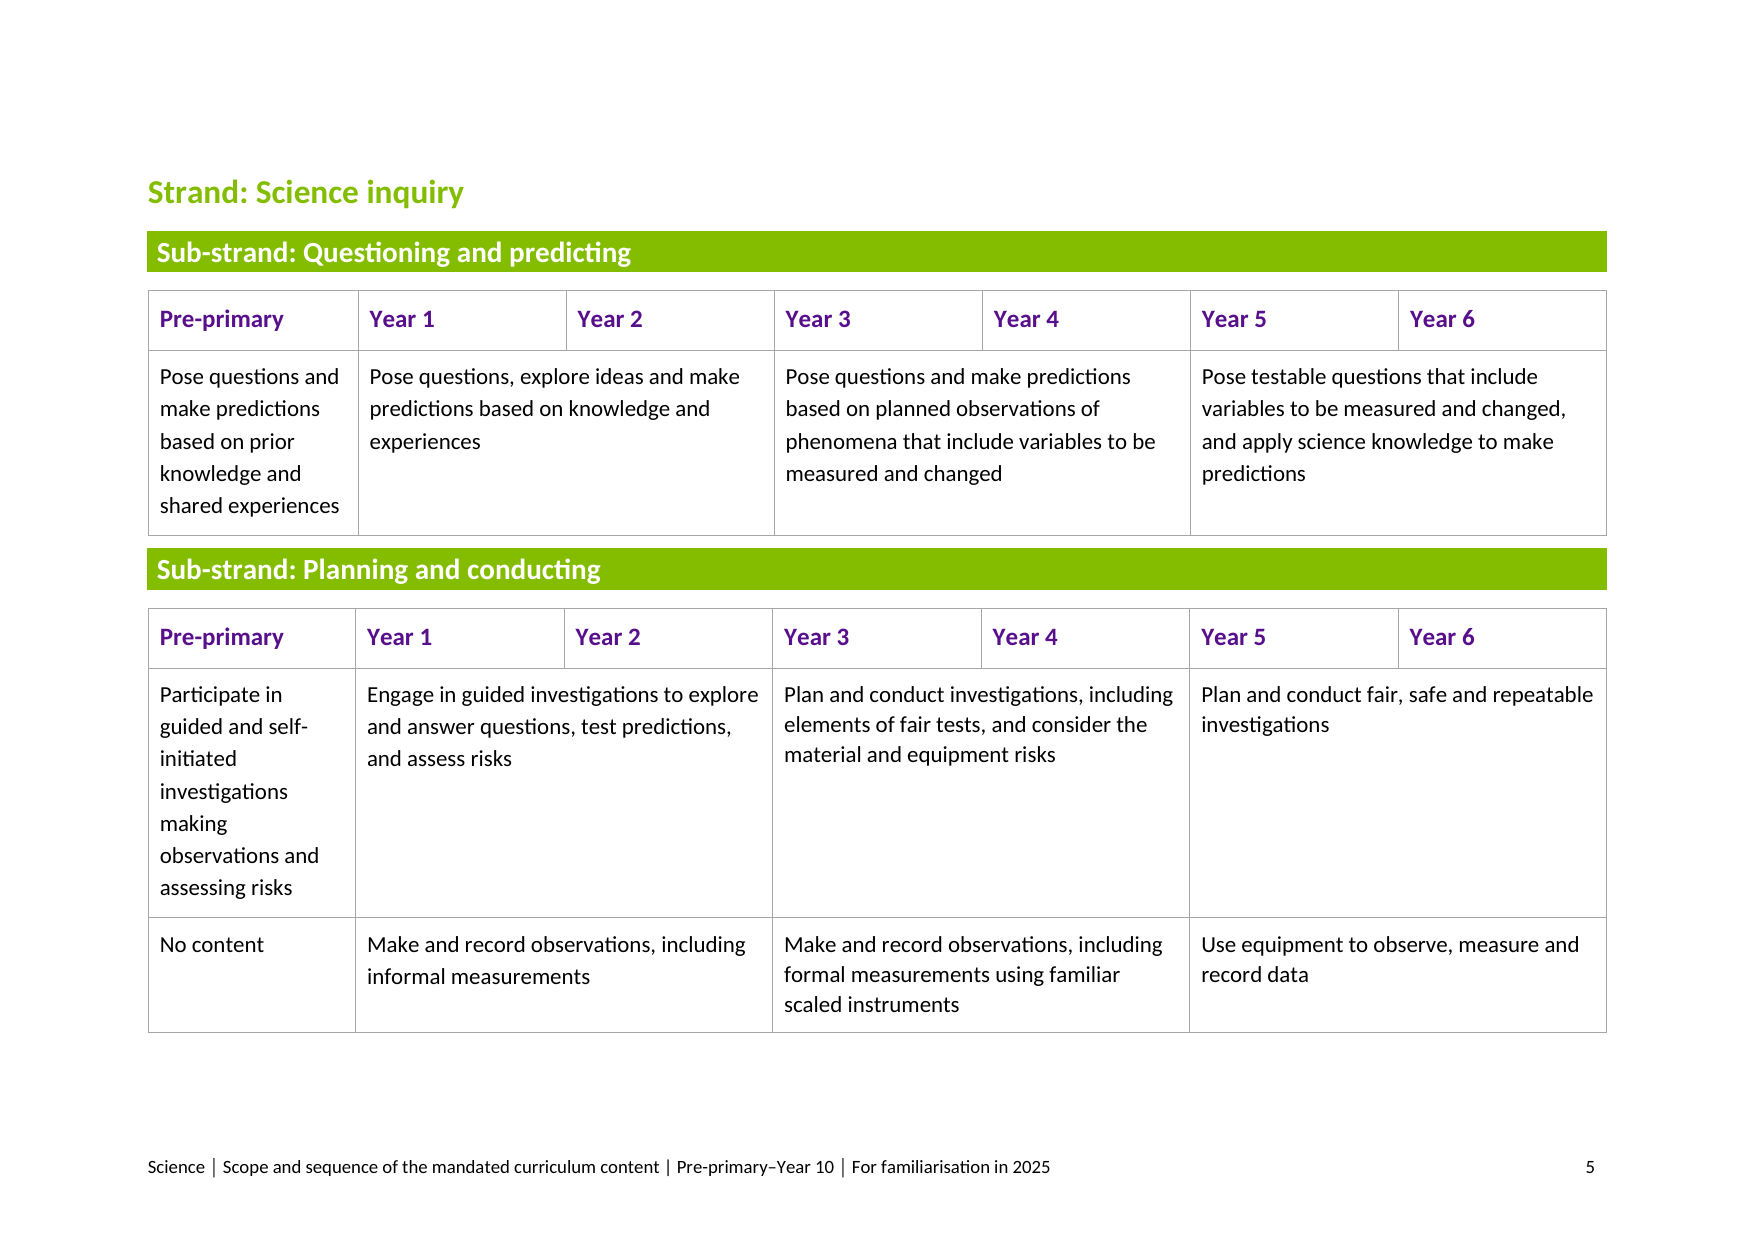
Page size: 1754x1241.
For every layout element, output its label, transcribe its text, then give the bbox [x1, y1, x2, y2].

table_cell Use equipment to observe, measure and record data [1190, 918, 1606, 1032]
table_cell Make and record observations, including informal measurements [356, 918, 772, 1032]
table_header Pre-primary [149, 291, 358, 349]
table_cell Plan and conduct fair, safe and repeatable investigations [1190, 669, 1606, 917]
table_header Year 2 [567, 291, 774, 349]
table_header Year 2 [565, 609, 772, 667]
table_cell Make and record observations, including formal measurements using familiar scaled instruments [773, 918, 1189, 1032]
subtitle Strand: Science inquiry [148, 171, 1606, 212]
subtitle Sub-strand: Questioning and predicting [148, 232, 1606, 271]
table_header Pre-primary [149, 609, 355, 667]
table_header Year 4 [983, 291, 1190, 349]
table_cell Pose testable questions that include variables to be measured and changed, and apply science knowledge to make predictions [1191, 351, 1606, 535]
table_cell Plan and conduct investigations, including elements of fair tests, and consider the material and equipment risks [773, 669, 1189, 917]
table_cell Pose questions, explore ideas and make predictions based on knowledge and experiences [359, 351, 774, 535]
table_header Year 4 [982, 609, 1189, 667]
table_cell Participate in guided and self-initiated investigations making observations and assessing risks [149, 669, 355, 917]
table_cell Engage in guided investigations to explore and answer questions, test predictions, and assess risks [356, 669, 772, 917]
table_header Year 6 [1399, 609, 1606, 667]
table_cell No content [149, 918, 355, 1032]
table_header Year 5 [1190, 609, 1398, 667]
table_header Year 3 [775, 291, 982, 349]
table_cell Pose questions and make predictions based on planned observations of phenomena that include variables to be measured and changed [775, 351, 1190, 535]
table_header Year 5 [1191, 291, 1398, 349]
table_header Year 6 [1399, 291, 1606, 349]
subtitle Sub-strand: Planning and conducting [148, 549, 1606, 589]
table_header Year 1 [359, 291, 566, 349]
table_header Year 1 [356, 609, 564, 667]
table_header Year 3 [773, 609, 981, 667]
table_cell Pose questions and make predictions based on prior knowledge and shared experiences [149, 351, 358, 535]
